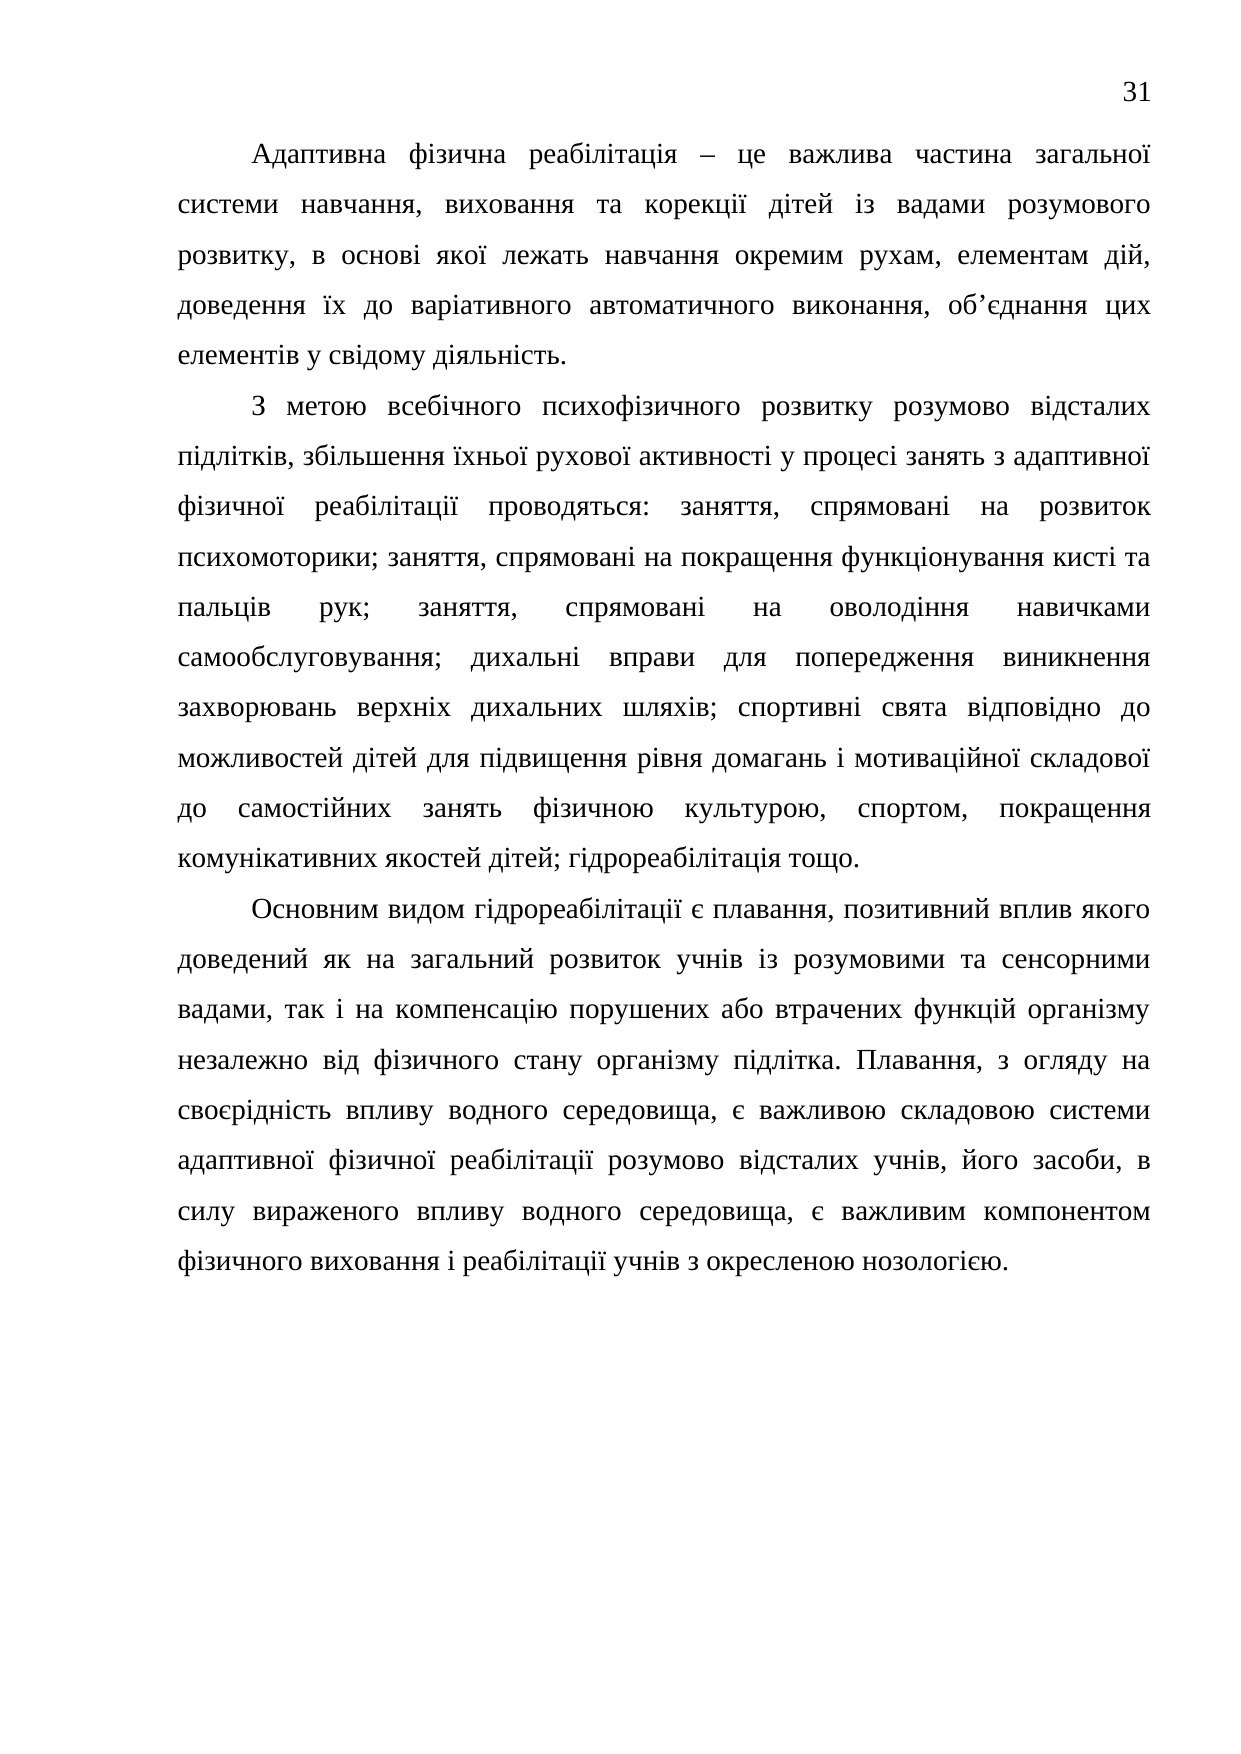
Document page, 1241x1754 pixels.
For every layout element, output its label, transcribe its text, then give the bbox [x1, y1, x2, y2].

text Основним видом гідрореабілітації є плавання, позитивний вплив якого доведений як на загальний розвиток учнів із розумовими та сенсорними вадами, так і на компенсацію порушених або втрачених функцій організму незалежно від фізичного стану організму підлітка. Плавання, з огляду на своєрідність впливу водного середовища, є важливою складовою системи адаптивної фізичної реабілітації розумово відсталих учнів, його засоби, в силу вираженого впливу водного середовища, є важливим компонентом фізичного виховання і реабілітації учнів з окресленою нозологією. [177, 891, 1152, 1277]
text З метою всебічного психофізичного розвитку розумово відсталих підлітків, збільшення їхньої рухової активності у процесі занять з адаптивної фізичної реабілітації проводяться: заняття, спрямовані на розвиток психомоторики; заняття, спрямовані на покращення функціонування кисті та пальців рук; заняття, спрямовані на оволодіння навичками самообслуговування; дихальні вправи для попередження виникнення захворювань верхніх дихальних шляхів; спортивні свята відповідно до можливостей дітей для підвищення рівня домагань і мотиваційної складової до самостійних занять фізичною культурою, спортом, покращення комунікативних якостей дітей; гідрореабілітація тощо. [177, 388, 1152, 874]
text Адаптивна фізична реабілітація – це важлива частина загальної системи навчання, виховання та корекції дітей із вадами розумового розвитку, в основі якої лежать навчання окремим рухам, елементам дій, доведення їх до варіативного автоматичного виконання, об’єднання цих елементів у свідому діяльність. [177, 136, 1152, 371]
